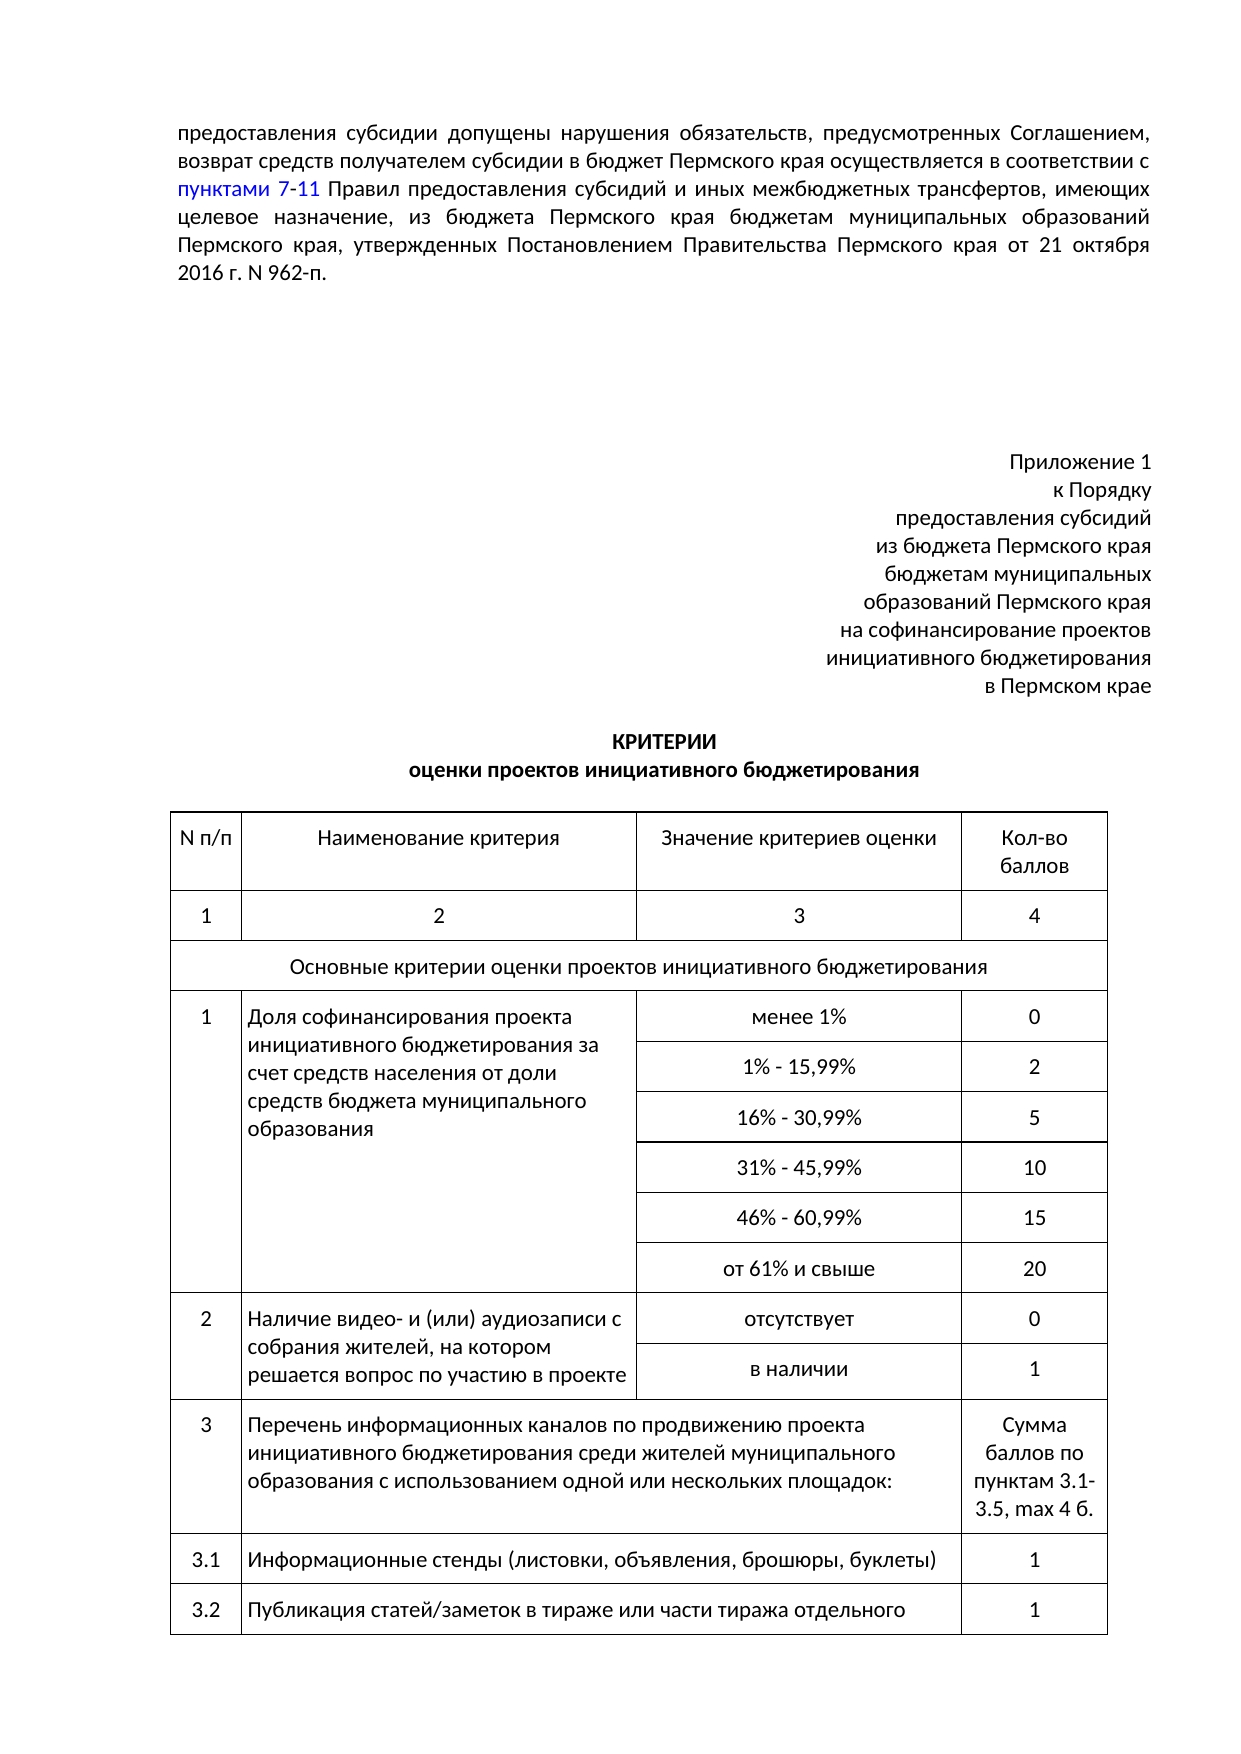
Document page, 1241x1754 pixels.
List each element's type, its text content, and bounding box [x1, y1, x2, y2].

table_cell 46% - 60,99% [637, 1193, 961, 1242]
table_cell Основные критерии оценки проектов инициативного бюджетирования [171, 941, 1107, 990]
table_cell Перечень информационных каналов по продвижению проекта инициативного бюджетирования среди жителей муниципального образования с использованием одной или нескольких площадок: [242, 1400, 961, 1533]
table_cell 2 [962, 1042, 1107, 1091]
table_header Наименование критерия [242, 813, 636, 890]
title оценки проектов инициативного бюджетирования [177, 755, 1152, 783]
table_cell 1% - 15,99% [637, 1042, 961, 1091]
table_cell 20 [962, 1243, 1107, 1292]
table_cell 0 [962, 1293, 1107, 1343]
text к Порядку [177, 475, 1152, 503]
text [177, 118, 1152, 286]
table_cell 4 [962, 891, 1107, 940]
table_cell 5 [962, 1092, 1107, 1141]
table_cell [242, 1584, 961, 1634]
text Приложение 1 [177, 447, 1152, 475]
table_cell 31% - 45,99% [637, 1143, 961, 1192]
table_cell в наличии [637, 1344, 961, 1399]
table_cell менее 1% [637, 991, 961, 1041]
text бюджетам муниципальных [177, 559, 1152, 587]
table_cell 1 [962, 1344, 1107, 1399]
table_cell Наличие видео- и (или) аудиозаписи с собрания жителей, на котором решается вопрос по участию в проекте [242, 1293, 636, 1399]
table_cell отсутствует [637, 1293, 961, 1343]
table_cell 3 [637, 891, 961, 940]
table_cell 3 [171, 1400, 241, 1533]
text инициативного бюджетирования [177, 643, 1152, 671]
table_cell 3.1 [171, 1534, 241, 1583]
table_header Кол-во баллов [962, 813, 1107, 890]
text предоставления субсидий [177, 503, 1152, 531]
table_cell 1 [962, 1534, 1107, 1583]
table_cell 0 [962, 991, 1107, 1041]
table_cell 16% - 30,99% [637, 1092, 961, 1141]
text в Пермском крае [177, 671, 1152, 699]
table_cell от 61% и свыше [637, 1243, 961, 1292]
text образований Пермского края [177, 587, 1152, 615]
table_cell 3.2 [171, 1584, 241, 1634]
table_cell Информационные стенды (листовки, объявления, брошюры, буклеты) [242, 1534, 961, 1583]
table_cell 15 [962, 1193, 1107, 1242]
table_cell 2 [242, 891, 636, 940]
table_cell 1 [171, 891, 241, 940]
table_cell 1 [962, 1584, 1107, 1634]
title КРИТЕРИИ [177, 727, 1152, 755]
table_header Значение критериев оценки [637, 813, 961, 890]
table_cell 10 [962, 1143, 1107, 1192]
text на софинансирование проектов [177, 615, 1152, 643]
table_cell 2 [171, 1293, 241, 1399]
table_cell Доля софинансирования проекта инициативного бюджетирования за счет средств населения от доли средств бюджета муниципального образования [242, 991, 636, 1292]
table_header N п/п [171, 813, 241, 890]
text из бюджета Пермского края [177, 531, 1152, 559]
table_cell Сумма баллов по пунктам 3.1-3.5, max 4 б. [962, 1400, 1107, 1533]
table_cell 1 [171, 991, 241, 1292]
